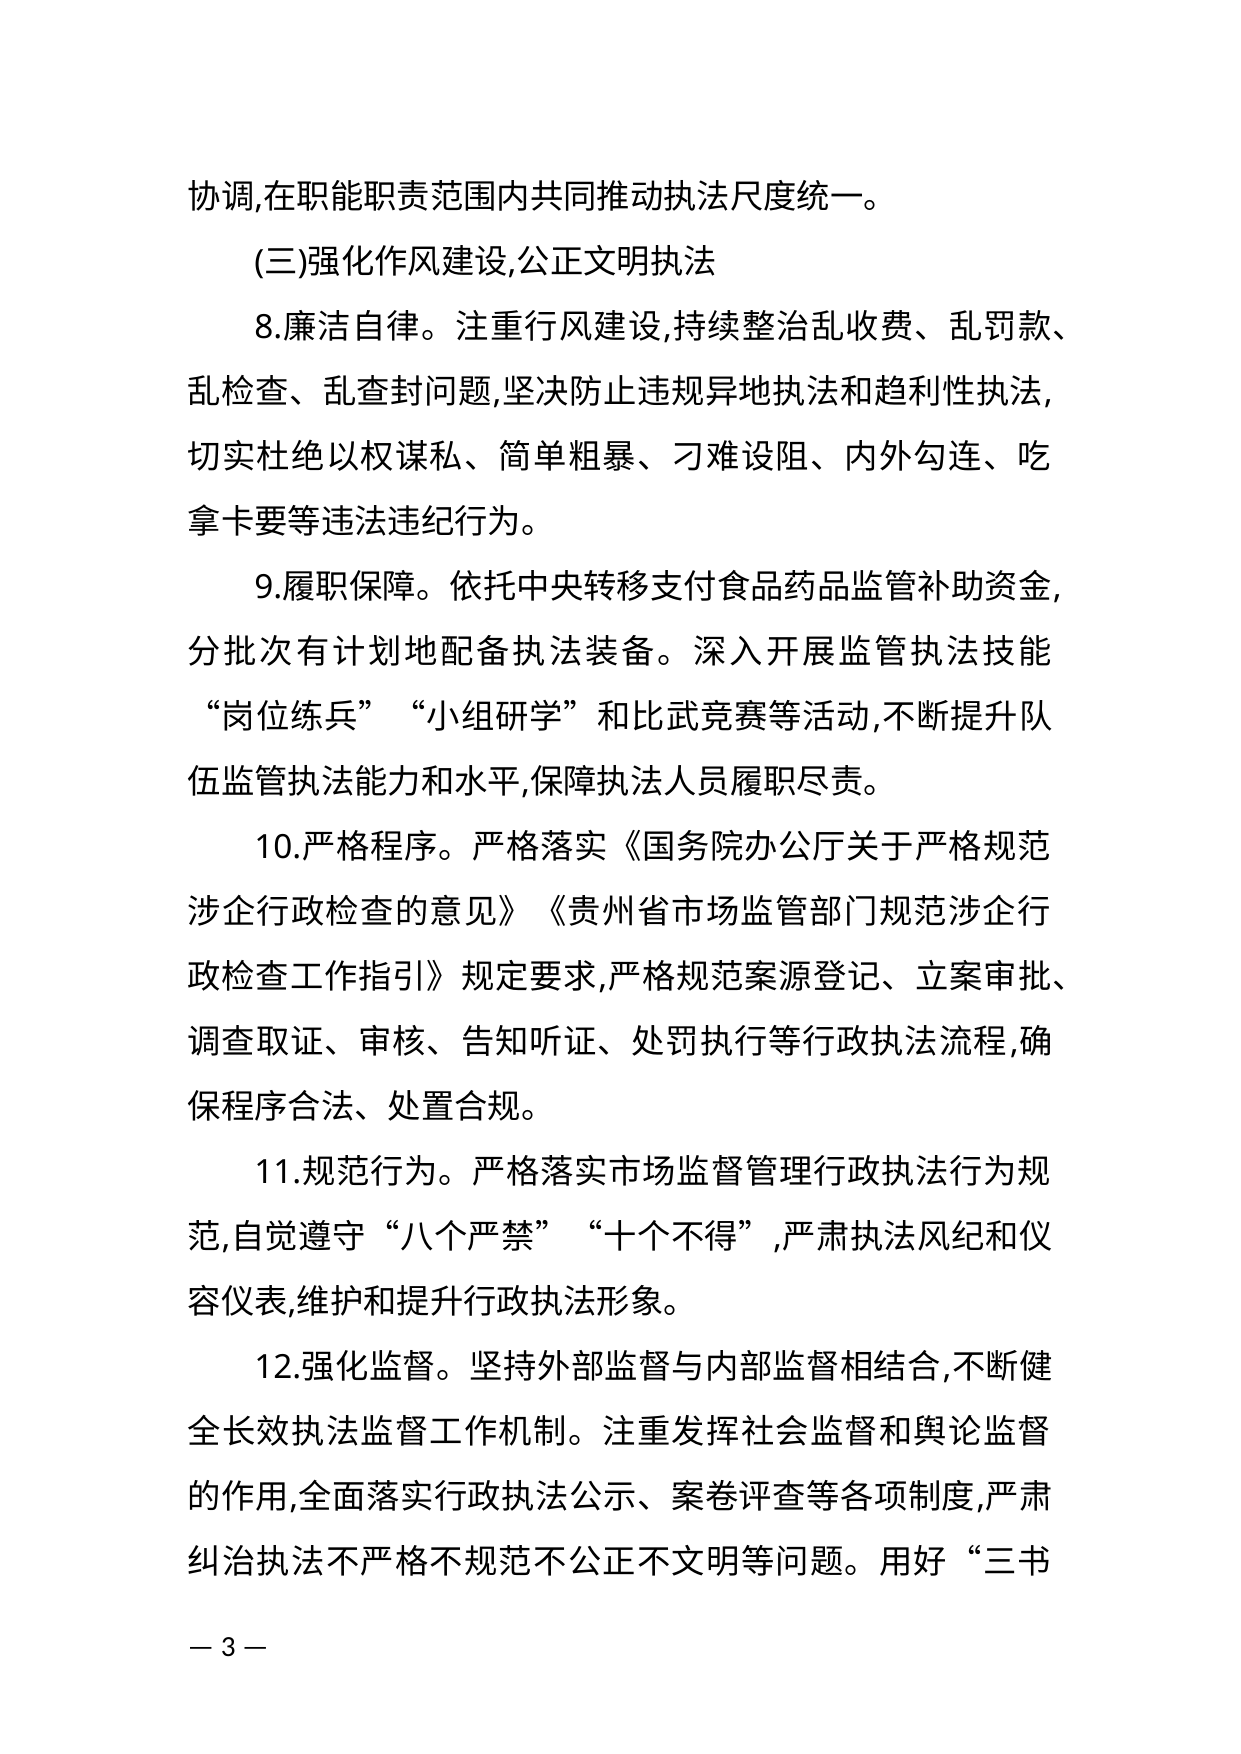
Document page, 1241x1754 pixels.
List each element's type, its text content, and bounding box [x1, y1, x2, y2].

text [187, 162, 1053, 227]
text 8.廉洁自律。注重行风建设,持续整治乱收费、乱罚款、乱检查、乱查封问题,坚决防止违规异地执法和趋利性执法,切实杜绝以权谋私、简单粗暴、刁难设阻、内外勾连、吃拿卡要等违法违纪行为。 [187, 292, 1053, 552]
text (三)强化作风建设,公正文明执法 [187, 227, 1053, 292]
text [187, 1332, 1053, 1592]
text 9.履职保障。依托中央转移支付食品药品监管补助资金,分批次有计划地配备执法装备。深入开展监管执法技能“岗位练兵”“小组研学”和比武竞赛等活动,不断提升队伍监管执法能力和水平,保障执法人员履职尽责。 [187, 552, 1053, 812]
text 10.严格程序。严格落实《国务院办公厅关于严格规范涉企行政检查的意见》《贵州省市场监管部门规范涉企行政检查工作指引》规定要求,严格规范案源登记、立案审批、调查取证、审核、告知听证、处罚执行等行政执法流程,确保程序合法、处置合规。 [187, 812, 1053, 1137]
text 11.规范行为。严格落实市场监督管理行政执法行为规范,自觉遵守“八个严禁”“十个不得”,严肃执法风纪和仪容仪表,维护和提升行政执法形象。 [187, 1137, 1053, 1332]
